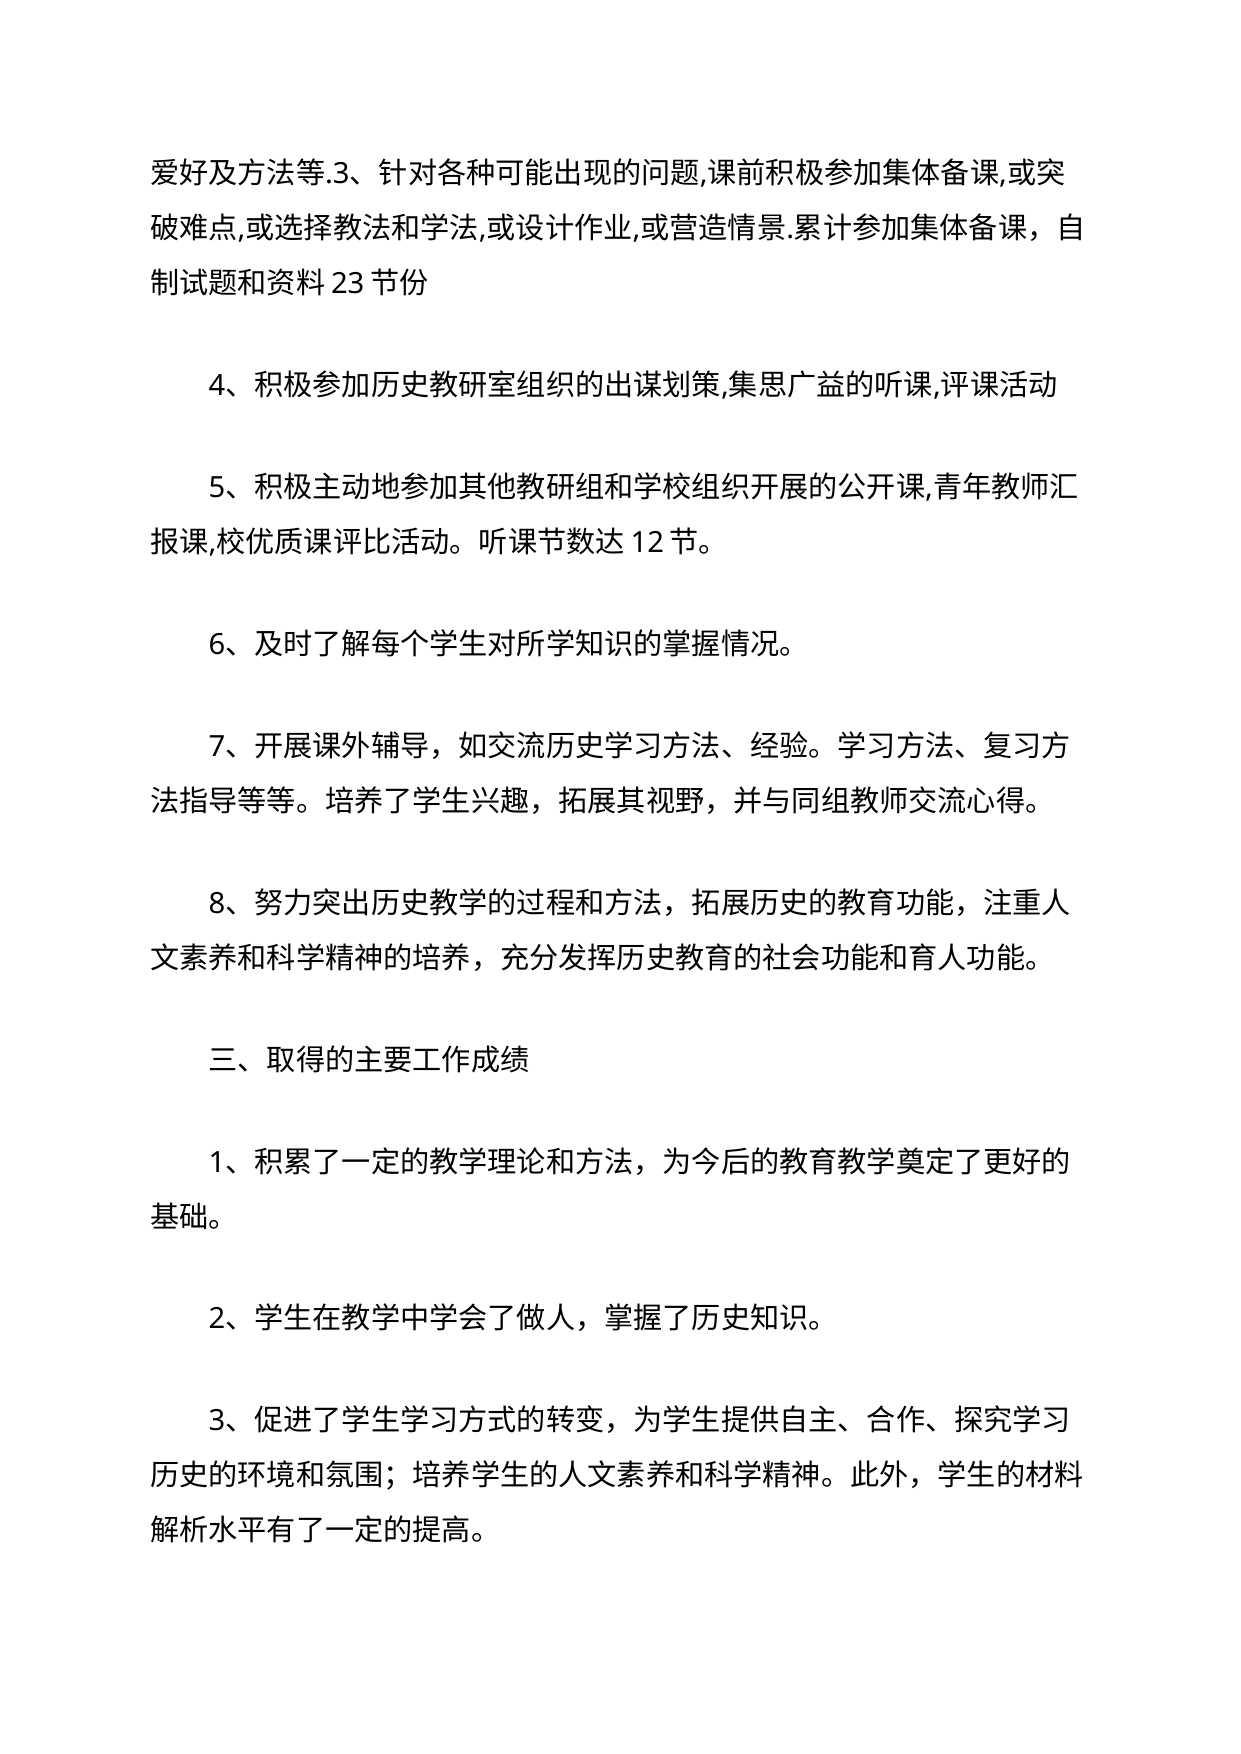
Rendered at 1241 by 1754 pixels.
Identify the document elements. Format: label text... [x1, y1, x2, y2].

text 1、积累了一定的教学理论和方法，为今后的教育教学奠定了更好的基础。 [150, 1138, 1090, 1236]
text 7、开展课外辅导，如交流历史学习方法、经验。学习方法、复习方法指导等等。培养了学生兴趣，拓展其视野，并与同组教师交流心得。 [150, 723, 1090, 820]
text 5、积极主动地参加其他教研组和学校组织开展的公开课,青年教师汇报课,校优质课评比活动。听课节数达12节。 [150, 464, 1090, 561]
text 2、学生在教学中学会了做人，掌握了历史知识。 [150, 1295, 1090, 1337]
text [150, 150, 1090, 302]
text 三、取得的主要工作成绩 [150, 1036, 1090, 1079]
text 6、及时了解每个学生对所学知识的掌握情况。 [150, 621, 1090, 663]
text 3、促进了学生学习方式的转变，为学生提供自主、合作、探究学习历史的环境和氛围；培养学生的人文素养和科学精神。此外，学生的材料解析水平有了一定的提高。 [150, 1397, 1090, 1549]
text 8、努力突出历史教学的过程和方法，拓展历史的教育功能，注重人文素养和科学精神的培养，充分发挥历史教育的社会功能和育人功能。 [150, 880, 1090, 977]
text 4、积极参加历史教研室组织的出谋划策,集思广益的听课,评课活动 [150, 362, 1090, 404]
